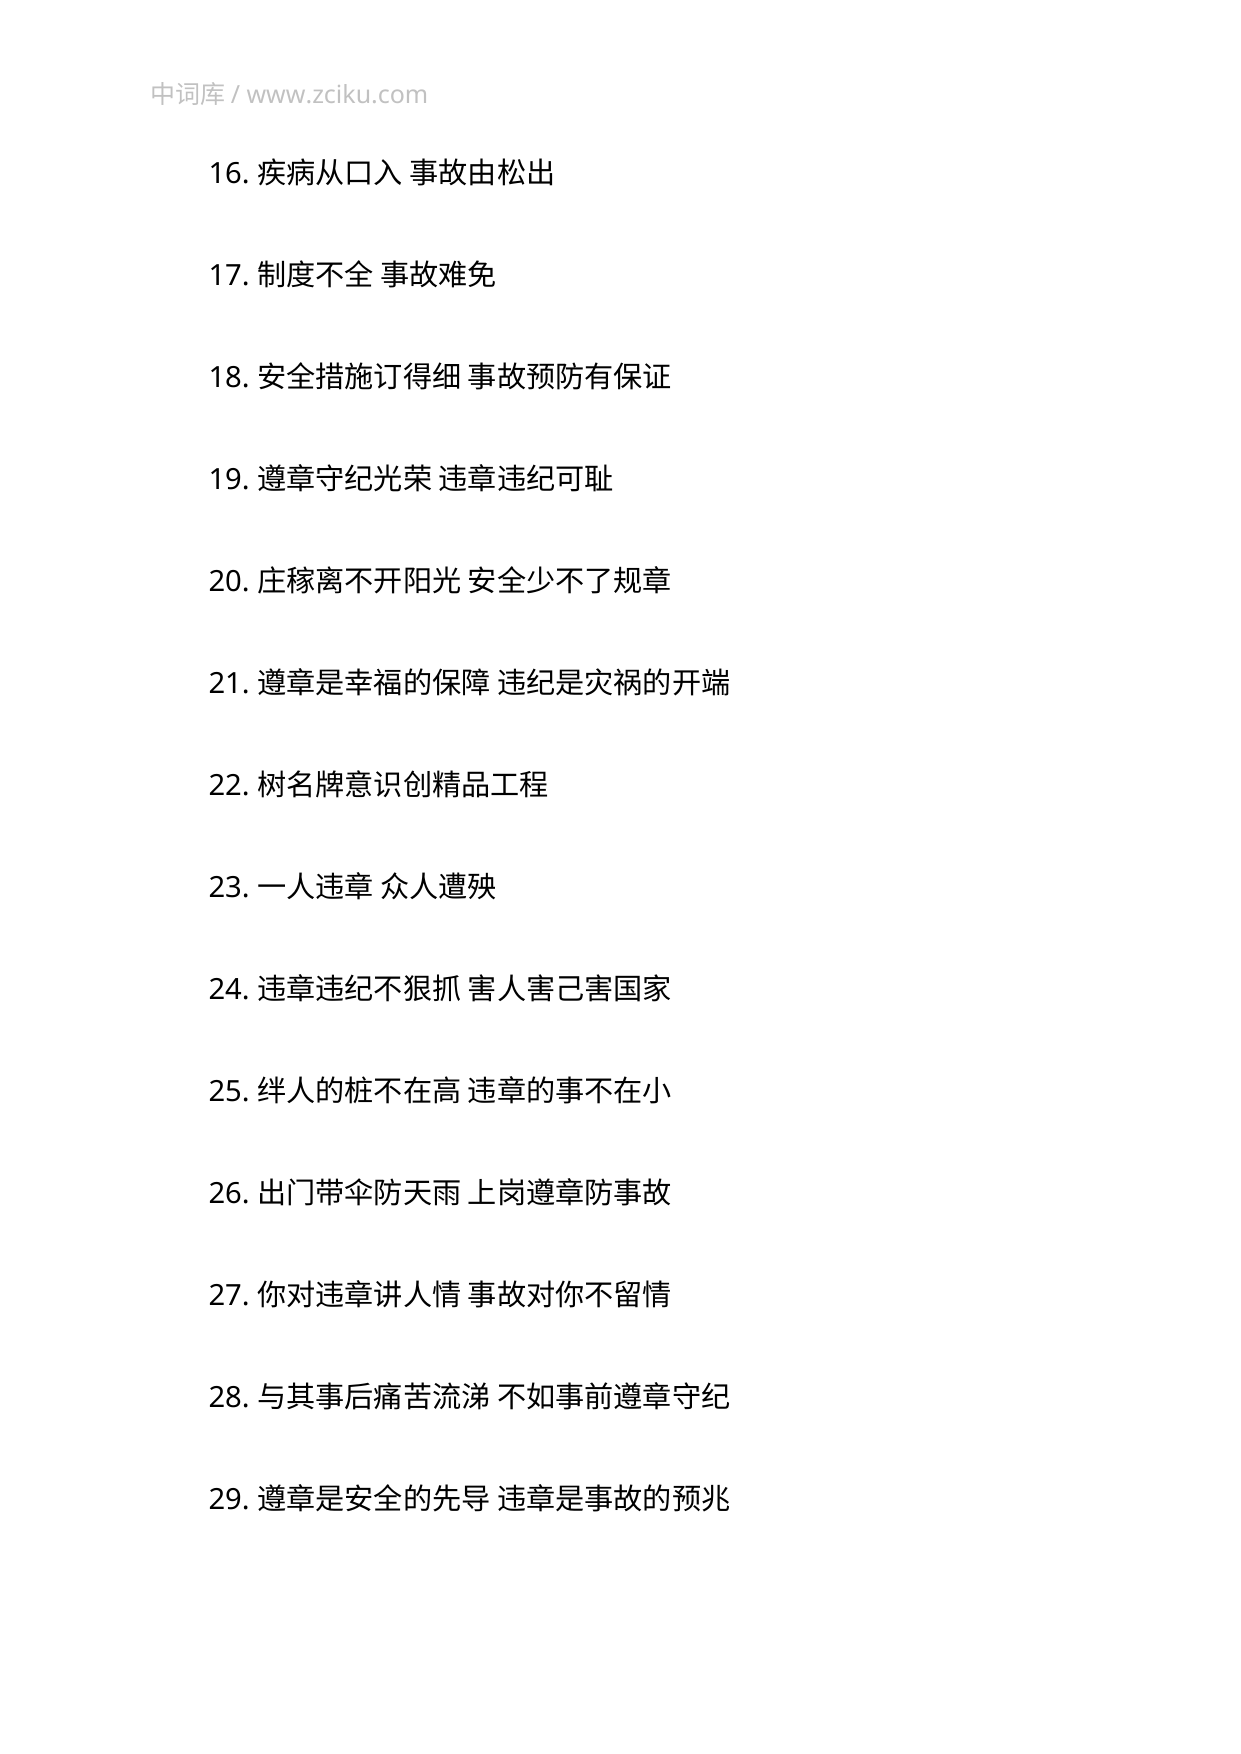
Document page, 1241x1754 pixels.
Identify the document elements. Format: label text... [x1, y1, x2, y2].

text 23. 一人违章 众人遭殃 [150, 864, 1090, 906]
text 24. 违章违纪不狠抓 害人害己害国家 [150, 966, 1090, 1008]
text 18. 安全措施订得细 事故预防有保证 [150, 354, 1090, 396]
text 21. 遵章是幸福的保障 违纪是灾祸的开端 [150, 660, 1090, 702]
text 28. 与其事后痛苦流涕 不如事前遵章守纪 [150, 1374, 1090, 1416]
text 20. 庄稼离不开阳光 安全少不了规章 [150, 558, 1090, 600]
text 25. 绊人的桩不在高 违章的事不在小 [150, 1068, 1090, 1110]
text 17. 制度不全 事故难免 [150, 252, 1090, 294]
text 29. 遵章是安全的先导 违章是事故的预兆 [150, 1476, 1090, 1518]
text 22. 树名牌意识创精品工程 [150, 762, 1090, 804]
text 16. 疾病从口入 事故由松出 [150, 150, 1090, 192]
text 27. 你对违章讲人情 事故对你不留情 [150, 1272, 1090, 1314]
text 19. 遵章守纪光荣 违章违纪可耻 [150, 456, 1090, 498]
text 26. 出门带伞防天雨 上岗遵章防事故 [150, 1170, 1090, 1212]
